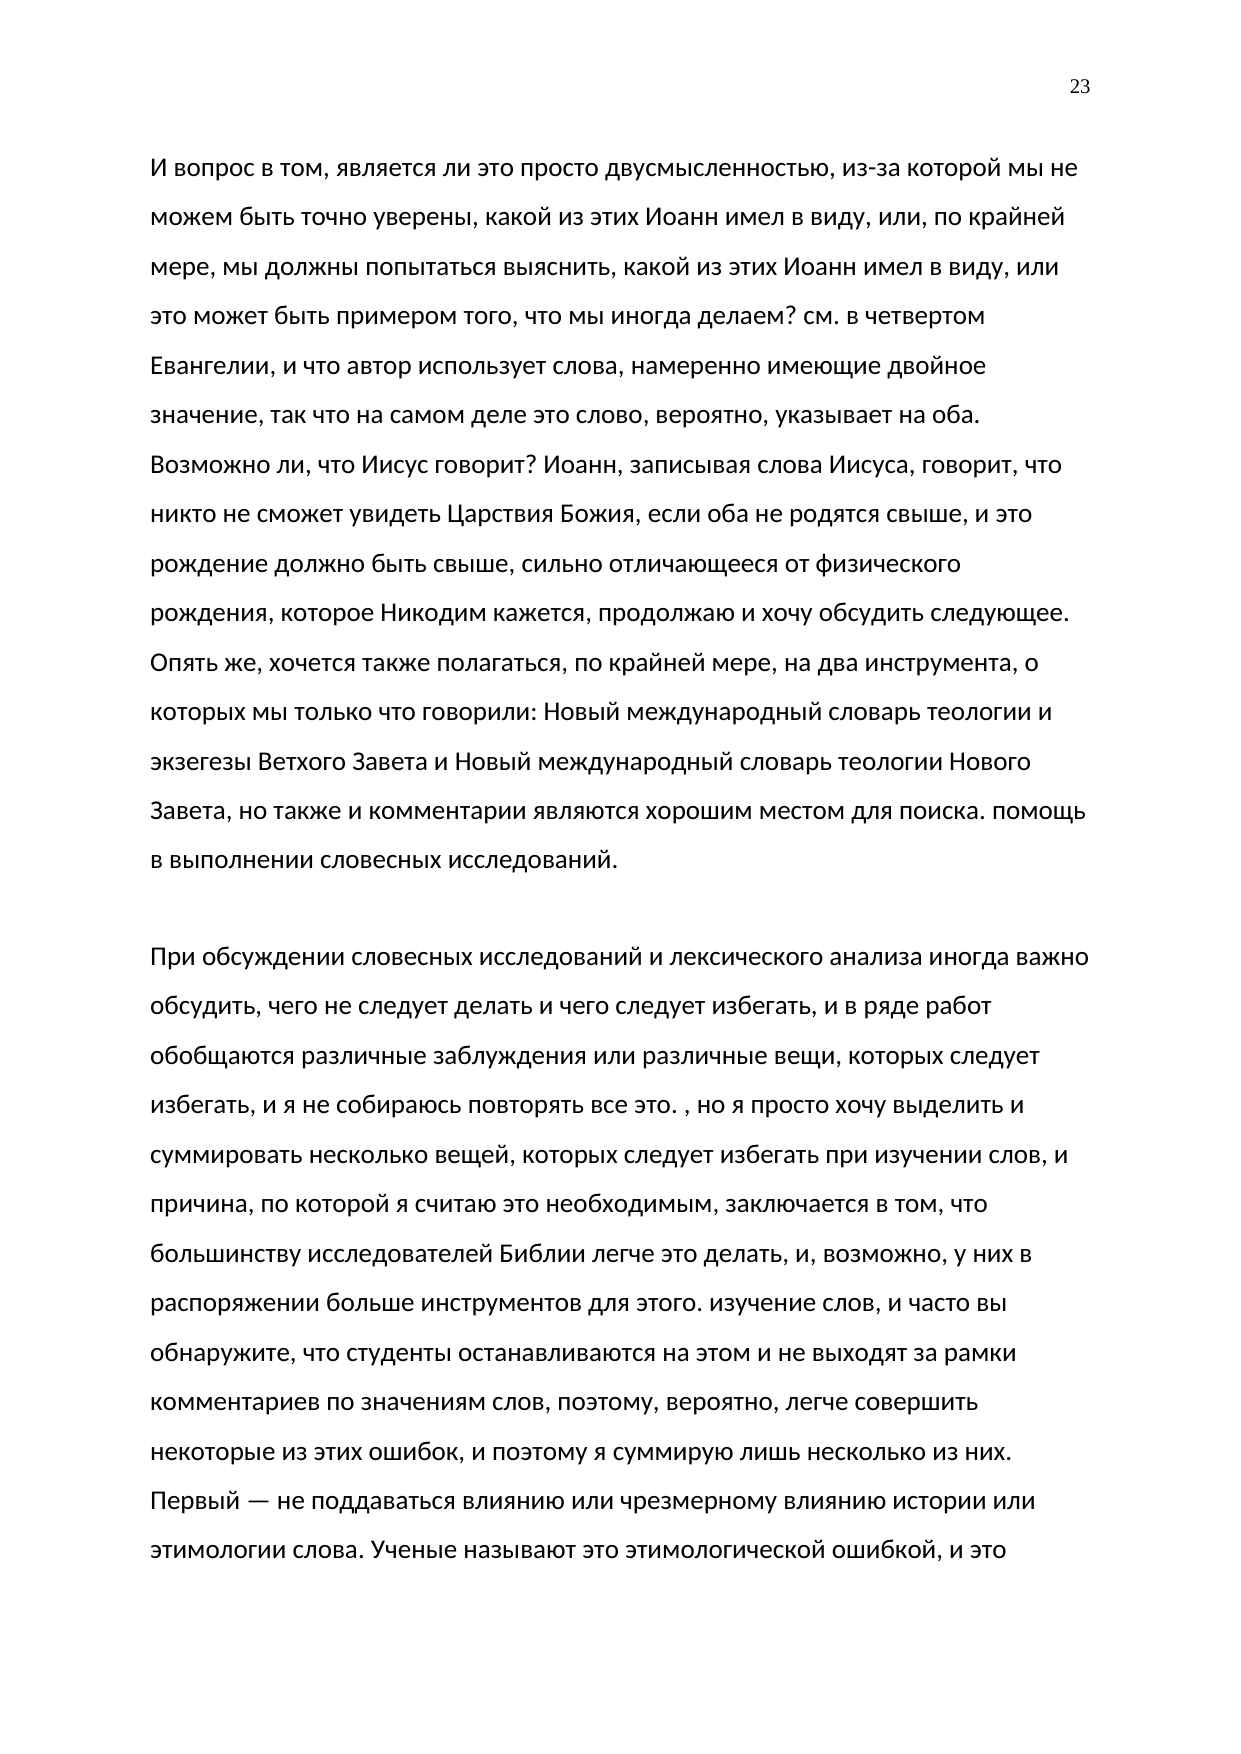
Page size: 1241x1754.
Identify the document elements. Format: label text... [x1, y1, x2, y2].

text И вопрос в том, является ли это просто двусмысленностью, из-за которой мы не можем быть точно уверены, какой из этих Иоанн имел в виду, или, по крайней мере, мы должны попытаться выяснить, какой из этих Иоанн имел в виду, или это может быть примером того, что мы иногда делаем? см. в четвертом Евангелии, и что автор использует слова, намеренно имеющие двойное значение, так что на самом деле это слово, вероятно, указывает на оба. Возможно ли, что Иисус говорит? Иоанн, записывая слова Иисуса, говорит, что никто не сможет увидеть Царствия Божия, если оба не родятся свыше, и это рождение должно быть свыше, сильно отличающееся от физического рождения, которое Никодим кажется, продолжаю и хочу обсудить следующее. Опять же, хочется также полагаться, по крайней мере, на два инструмента, о которых мы только что говорили: Новый международный словарь теологии и экзегезы Ветхого Завета и Новый международный словарь теологии Нового Завета, но также и комментарии являются хорошим местом для поиска. помощь в выполнении словесных исследований. [150, 150, 1090, 876]
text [150, 939, 1090, 1566]
